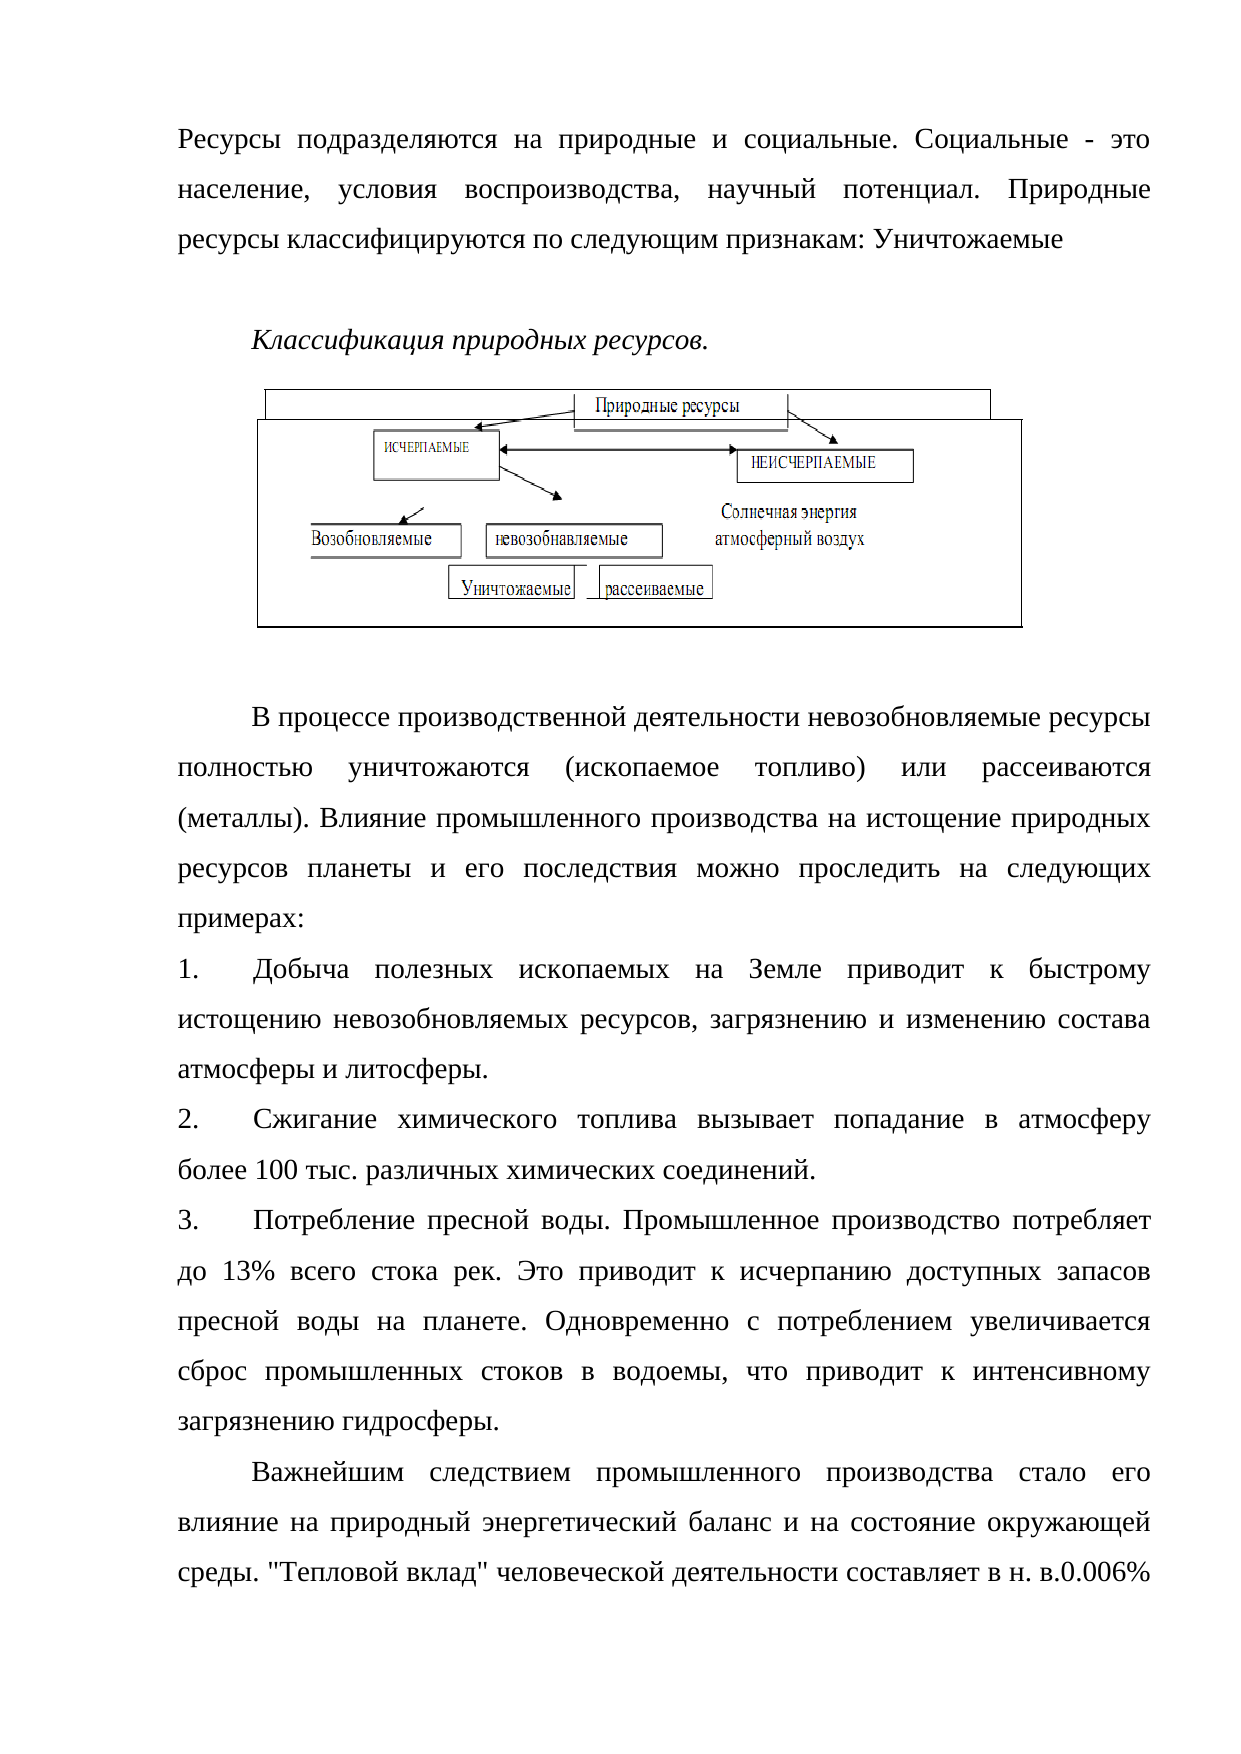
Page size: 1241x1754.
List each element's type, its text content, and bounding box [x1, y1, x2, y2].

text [177, 121, 1152, 255]
picture [251, 372, 1027, 632]
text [177, 1454, 1152, 1588]
list Сжигание химического топлива вызывает попадание в атмосферу более 100 тыс. различных химических соединений. [177, 1102, 1152, 1186]
text В процессе производственной деятельности невозобновляемые ресурсы полностью уничтожаются (ископаемое топливо) или рассеиваются (металлы). Влияние промышленного производства на истощение природных ресурсов планеты и его последствия можно проследить на следующих примерах: [177, 699, 1152, 934]
list Добыча полезных ископаемых на Земле приводит к быстрому истощению невозобновляемых ресурсов, загрязнению и изменению состава атмосферы и литосферы. [177, 951, 1152, 1085]
list Потребление пресной воды. Промышленное производство потребляет до 13% всего стока рек. Это приводит к исчерпанию доступных запасов пресной воды на планете. Одновременно с потреблением увеличивается сброс промышленных стоков в водоемы, что приводит к интенсивному загрязнению гидросферы. [177, 1202, 1152, 1437]
text Классификация природных ресурсов. [177, 322, 1152, 356]
